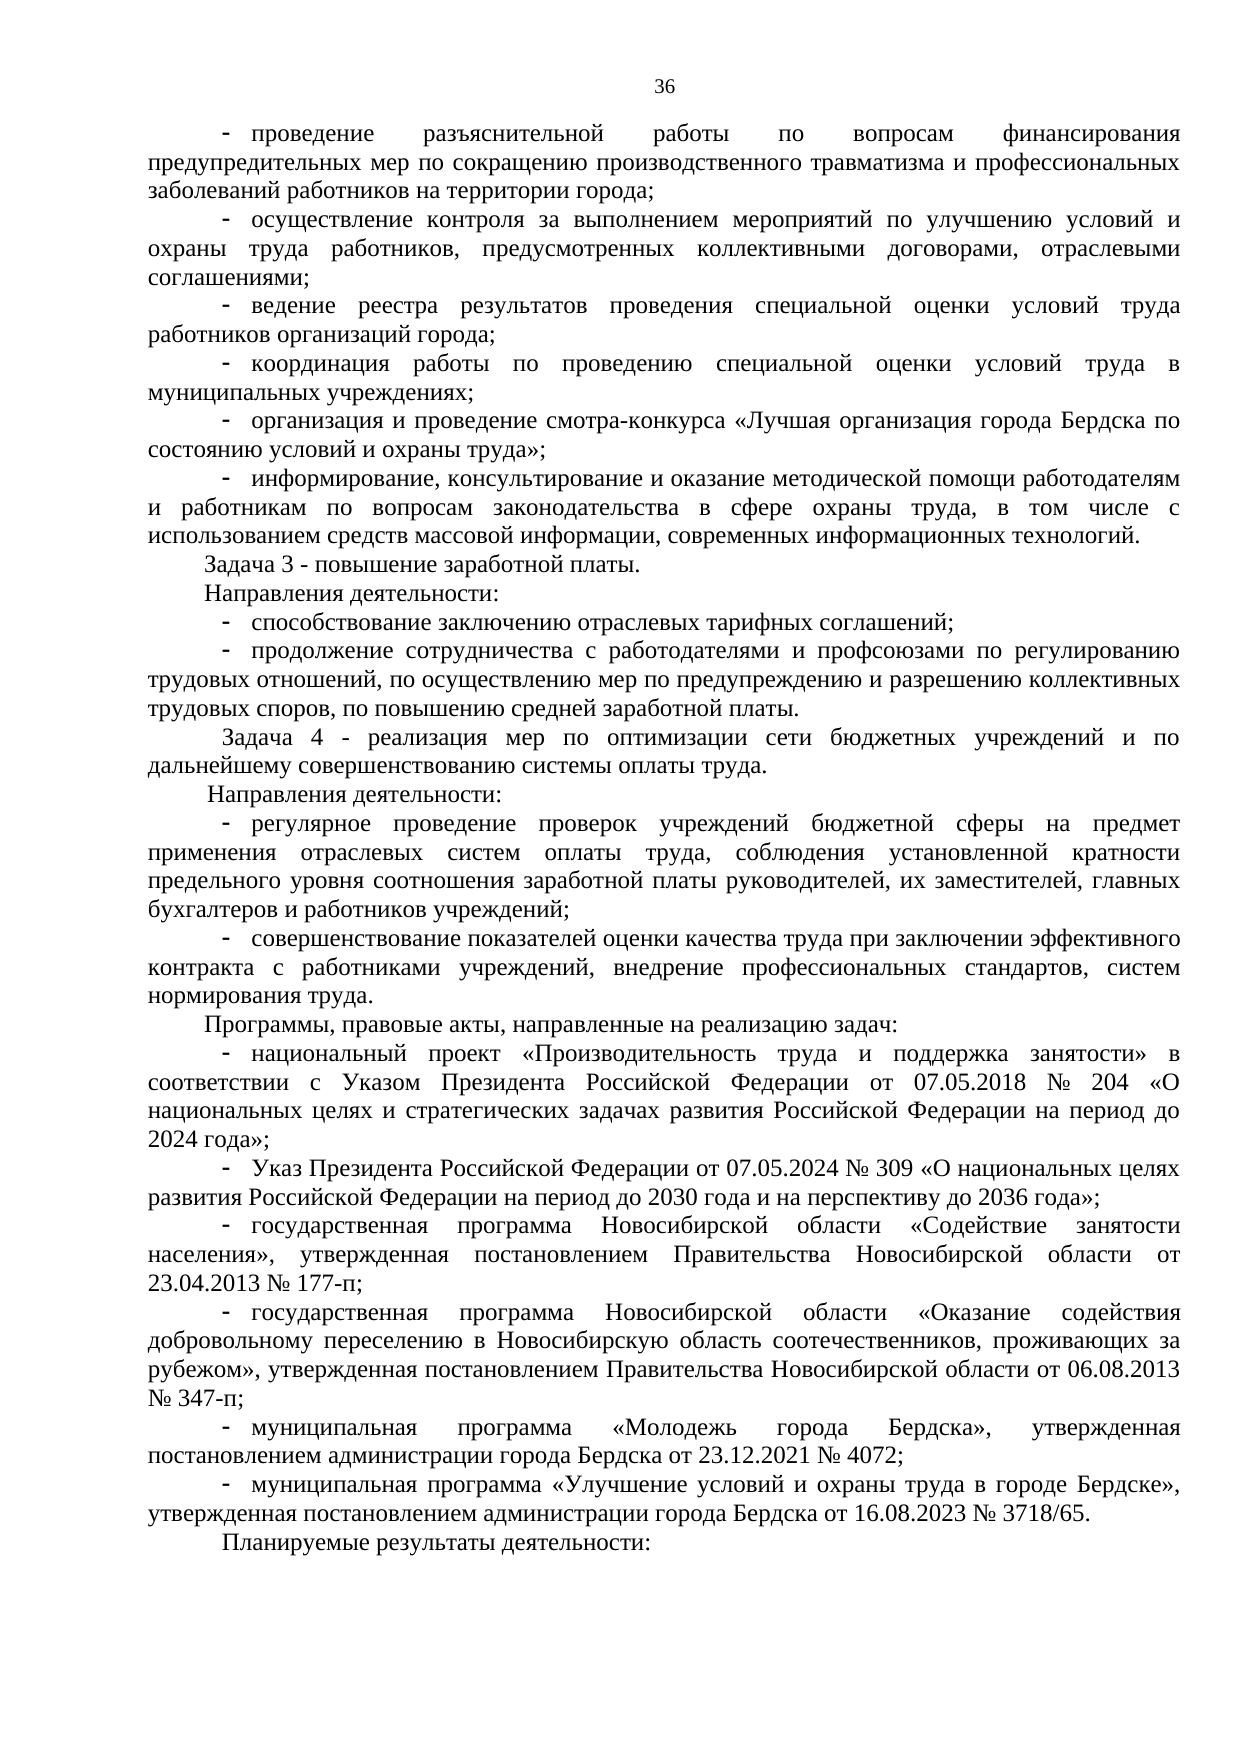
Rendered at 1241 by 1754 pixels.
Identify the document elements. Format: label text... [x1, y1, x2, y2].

list Направления деятельности: [148, 779, 1181, 808]
list Указ Президента Российской Федерации от 07.05.2024 № 309 «О национальных целях развития Российской Федерации на период до 2030 года и на перспективу до 2036 года»; [148, 1153, 1181, 1211]
text Задача 3 - повышение заработной платы. [148, 549, 1181, 578]
list организация и проведение смотра-конкурса «Лучшая организация города Бердска по состоянию условий и охраны труда»; [148, 406, 1181, 463]
list проведение разъяснительной работы по вопросам финансирования предупредительных мер по сокращению производственного травматизма и профессиональных заболеваний работников на территории города; [148, 118, 1181, 204]
list продолжение сотрудничества с работодателями и профсоюзами по регулированию трудовых отношений, по осуществлению мер по предупреждению и разрешению коллективных трудовых споров, по повышению средней заработной платы. [148, 636, 1181, 722]
text Направления деятельности: [148, 578, 1181, 607]
text Планируемые результаты деятельности: [148, 1527, 1181, 1556]
list совершенствование показателей оценки качества труда при заключении эффективного контракта с работниками учреждений, внедрение профессиональных стандартов, систем нормирования труда. [148, 923, 1181, 1009]
list способствование заключению отраслевых тарифных соглашений; [148, 607, 1181, 636]
list координация работы по проведению специальной оценки условий труда в муниципальных учреждениях; [148, 348, 1181, 406]
list регулярное проведение проверок учреждений бюджетной сферы на предмет применения отраслевых систем оплаты труда, соблюдения установленной кратности предельного уровня соотношения заработной платы руководителей, их заместителей, главных бухгалтеров и работников учреждений; [148, 808, 1181, 923]
text Задача 4 - реализация мер по оптимизации сети бюджетных учреждений и по дальнейшему совершенствованию системы оплаты труда. [148, 722, 1181, 779]
list национальный проект «Производительность труда и поддержка занятости» в соответствии с Указом Президента Российской Федерации от 07.05.2018 № 204 «О национальных целях и стратегических задачах развития Российской Федерации на период до 2024 года»; [148, 1038, 1181, 1153]
list ведение реестра результатов проведения специальной оценки условий труда работников организаций города; [148, 291, 1181, 348]
list муниципальная программа «Улучшение условий и охраны труда в городе Бердске», утвержденная постановлением администрации города Бердска от 16.08.2023 № 3718/65. [148, 1469, 1181, 1527]
list информирование, консультирование и оказание методической помощи работодателям и работникам по вопросам законодательства в сфере охраны труда, в том числе с использованием средств массовой информации, современных информационных технологий. [148, 463, 1181, 549]
list государственная программа Новосибирской области «Оказание содействия добровольному переселению в Новосибирскую область соотечественников, проживающих за рубежом», утвержденная постановлением Правительства Новосибирской области от 06.08.2013 № 347-п; [148, 1297, 1181, 1412]
text Программы, правовые акты, направленные на реализацию задач: [148, 1009, 1181, 1038]
list муниципальная программа «Молодежь города Бердска», утвержденная постановлением администрации города Бердска от 23.12.2021 № 4072; [148, 1412, 1181, 1469]
list государственная программа Новосибирской области «Содействие занятости населения», утвержденная постановлением Правительства Новосибирской области от 23.04.2013 № 177-п; [148, 1211, 1181, 1297]
list осуществление контроля за выполнением мероприятий по улучшению условий и охраны труда работников, предусмотренных коллективными договорами, отраслевыми соглашениями; [148, 204, 1181, 291]
